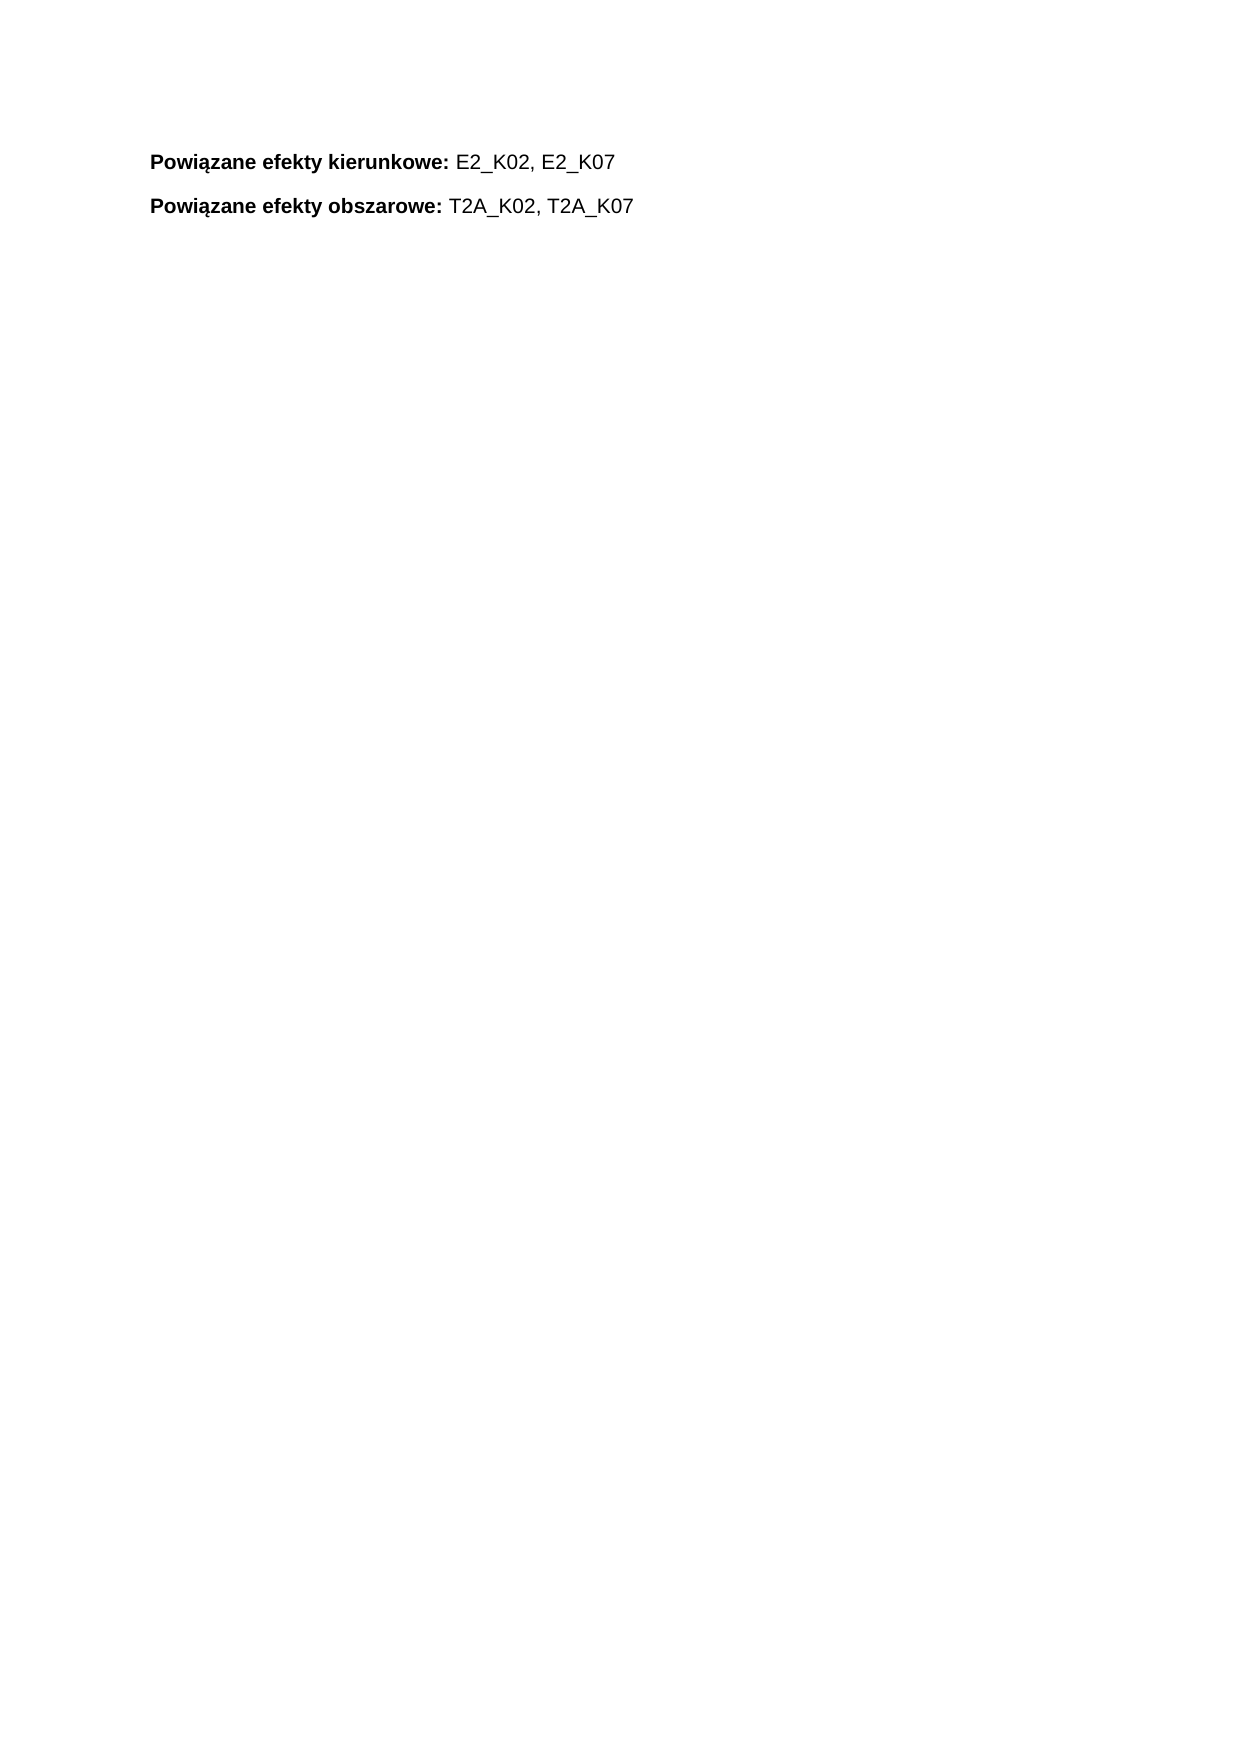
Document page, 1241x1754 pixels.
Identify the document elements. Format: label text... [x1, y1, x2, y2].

text Powiązane efekty kierunkowe: E2_K02, E2_K07 [150, 150, 1090, 174]
text Powiązane efekty obszarowe: T2A_K02, T2A_K07 [150, 194, 1090, 218]
